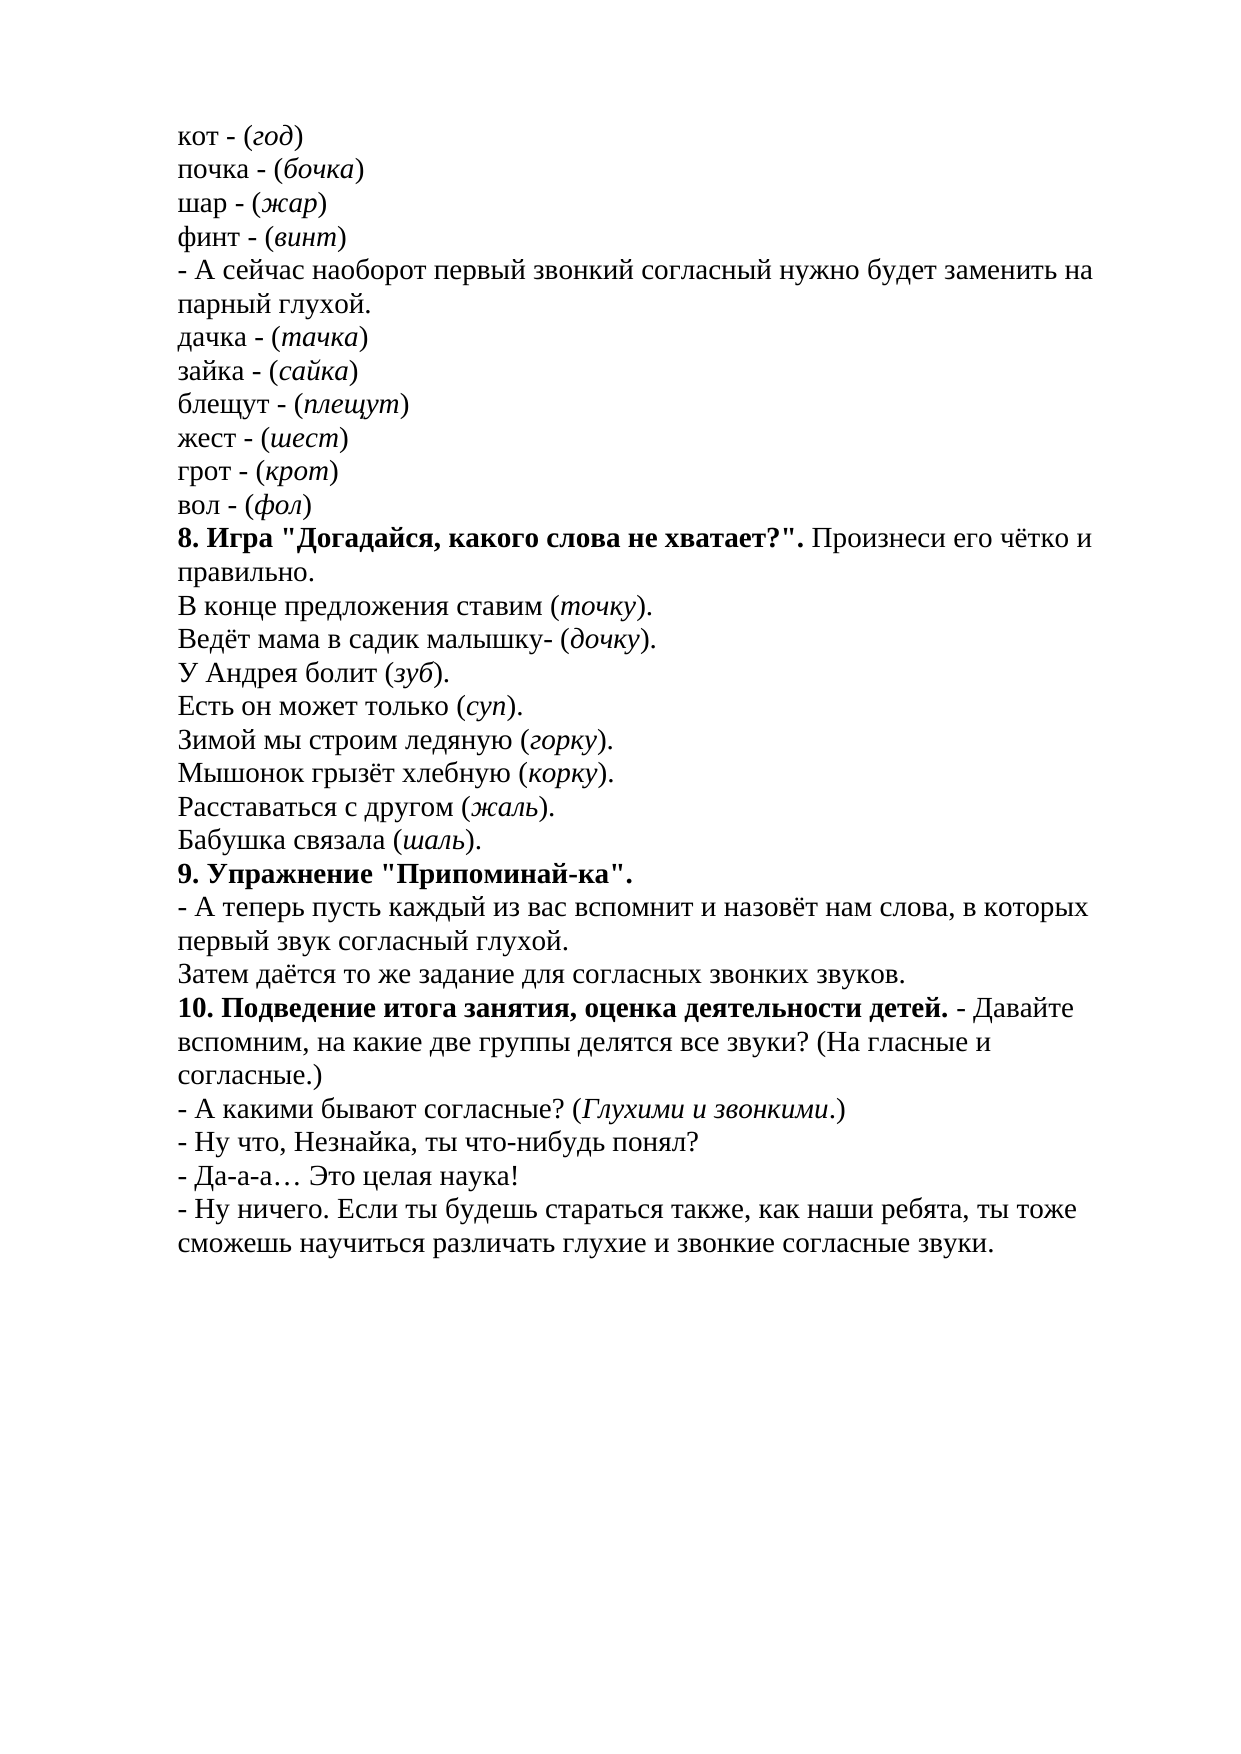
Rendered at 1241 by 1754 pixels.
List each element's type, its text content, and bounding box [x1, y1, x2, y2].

text 8. Игра "Догадайся, какого слова не хватает?". Произнеси его чётко и правильно. [177, 521, 1122, 588]
text У Андрея болит (зуб). [177, 655, 1122, 688]
text шар - (жар) [177, 185, 1122, 219]
text В конце предложения ставим (точку). [177, 588, 1122, 621]
text Мышонок грызёт хлебную (корку). [177, 755, 1122, 789]
text Бабушка связала (шаль). [177, 822, 1122, 856]
text Расставаться с другом (жаль). [177, 789, 1122, 822]
text - А какими бывают согласные? (Глухими и звонкими.) [177, 1091, 1122, 1124]
text Затем даётся то же задание для согласных звонких звуков. [177, 957, 1122, 990]
text дачка - (тачка) [177, 319, 1122, 353]
text зайка - (сайка) [177, 353, 1122, 386]
text - А сейчас наоборот первый звонкий согласный нужно будет заменить на парный глухой. [177, 252, 1122, 319]
text кот - (год) [177, 118, 1122, 152]
text вол - (фол) [177, 487, 1122, 521]
text почка - (бочка) [177, 152, 1122, 185]
text Зимой мы строим ледяную (горку). [177, 722, 1122, 755]
text блещут - (плещут) [177, 386, 1122, 420]
text 10. Подведение итога занятия, оценка деятельности детей. - Давайте вспомним, на какие две группы делятся все звуки? (На гласные и согласные.) [177, 990, 1122, 1091]
text - Ну ничего. Если ты будешь стараться также, как наши ребята, ты тоже сможешь научиться различать глухие и звонкие согласные звуки. [177, 1191, 1122, 1258]
text 9. Упражнение "Припоминай-ка". [177, 856, 1122, 889]
text грот - (крот) [177, 453, 1122, 487]
text - Ну что, Незнайка, ты что-нибудь понял? [177, 1124, 1122, 1158]
text Ведёт мама в садик малышку- (дочку). [177, 621, 1122, 655]
text Есть он может только (суп). [177, 688, 1122, 722]
text жест - (шест) [177, 420, 1122, 453]
text - А теперь пусть каждый из вас вспомнит и назовёт нам слова, в которых первый звук согласный глухой. [177, 889, 1122, 957]
text финт - (винт) [177, 219, 1122, 252]
text - Да-а-а… Это целая наука! [177, 1158, 1122, 1191]
